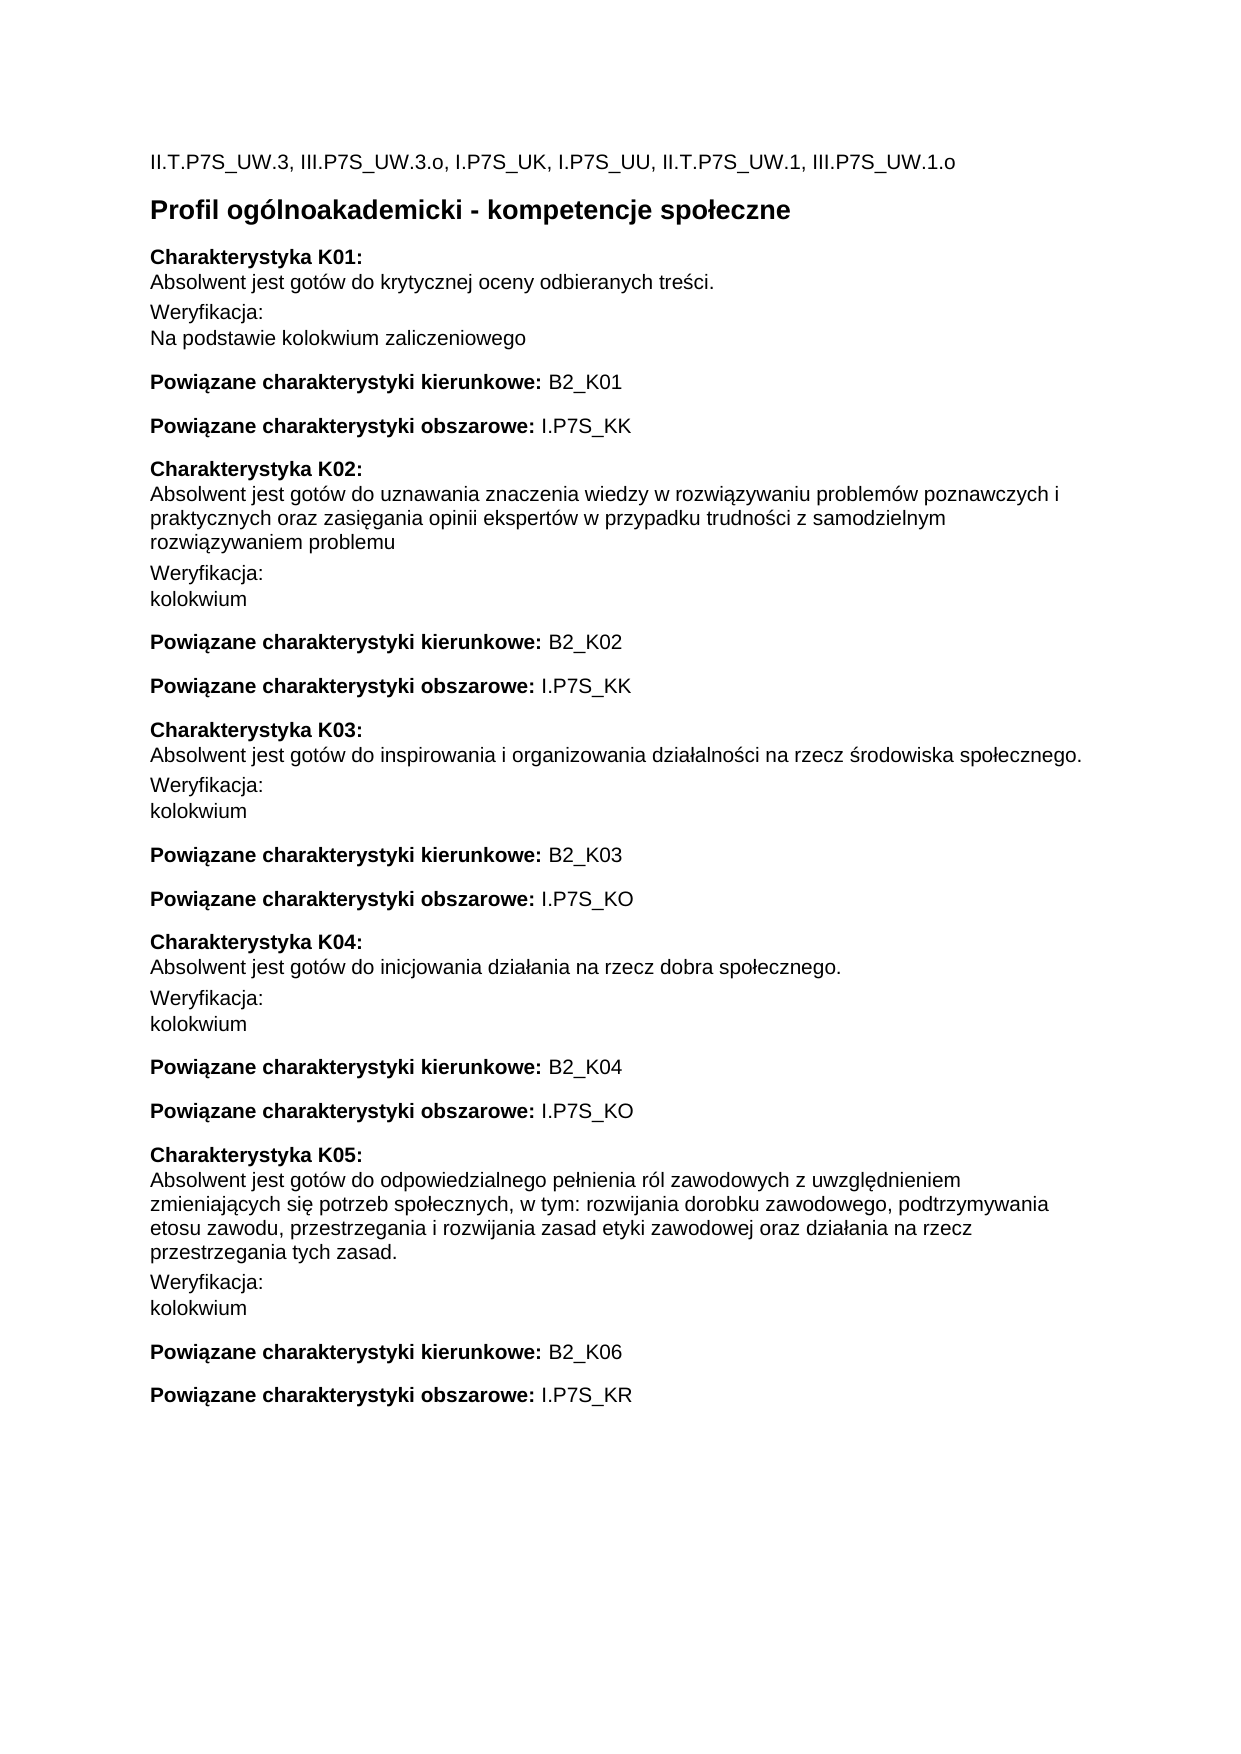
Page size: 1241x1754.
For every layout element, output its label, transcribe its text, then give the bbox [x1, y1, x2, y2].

text Powiązane charakterystyki obszarowe: I.P7S_KO [150, 1099, 1090, 1123]
text Powiązane charakterystyki obszarowe: I.P7S_KK [150, 674, 1090, 698]
text kolokwium [150, 799, 1090, 823]
text Powiązane charakterystyki kierunkowe: B2_K02 [150, 630, 1090, 654]
text Weryfikacja: [150, 773, 1090, 797]
text kolokwium [150, 586, 1090, 610]
text Powiązane charakterystyki obszarowe: I.P7S_KK [150, 413, 1090, 437]
text Absolwent jest gotów do krytycznej oceny odbieranych treści. [150, 270, 1090, 294]
text Charakterystyka K05: [150, 1143, 1090, 1167]
text kolokwium [150, 1296, 1090, 1320]
text Powiązane charakterystyki kierunkowe: B2_K04 [150, 1055, 1090, 1079]
text Powiązane charakterystyki obszarowe: I.P7S_KR [150, 1383, 1090, 1407]
text Weryfikacja: [150, 985, 1090, 1009]
text Absolwent jest gotów do uznawania znaczenia wiedzy w rozwiązywaniu problemów poznawczych i praktycznych oraz zasięgania opinii ekspertów w przypadku trudności z samodzielnym rozwiązywaniem problemu [150, 482, 1090, 554]
text Weryfikacja: [150, 1270, 1090, 1294]
text Absolwent jest gotów do inicjowania działania na rzecz dobra społecznego. [150, 955, 1090, 979]
text Charakterystyka K02: [150, 457, 1090, 481]
text Charakterystyka K04: [150, 930, 1090, 954]
text Charakterystyka K01: [150, 245, 1090, 269]
text Powiązane charakterystyki obszarowe: I.P7S_KO [150, 886, 1090, 910]
text kolokwium [150, 1011, 1090, 1035]
text Na podstawie kolokwium zaliczeniowego [150, 326, 1090, 350]
subtitle Profil ogólnoakademicki - kompetencje społeczne [150, 194, 1090, 225]
text Powiązane charakterystyki kierunkowe: B2_K06 [150, 1339, 1090, 1363]
text Powiązane charakterystyki kierunkowe: B2_K03 [150, 843, 1090, 867]
text Powiązane charakterystyki kierunkowe: B2_K01 [150, 370, 1090, 394]
text Weryfikacja: [150, 560, 1090, 584]
text Weryfikacja: [150, 300, 1090, 324]
text Absolwent jest gotów do odpowiedzialnego pełnienia ról zawodowych z uwzględnieniem zmieniających się potrzeb społecznych, w tym: rozwijania dorobku zawodowego, podtrzymywania etosu zawodu, przestrzegania i rozwijania zasad etyki zawodowej oraz działania na rzecz przestrzegania tych zasad. [150, 1168, 1090, 1263]
text Charakterystyka K03: [150, 718, 1090, 742]
text Absolwent jest gotów do inspirowania i organizowania działalności na rzecz środowiska społecznego. [150, 743, 1090, 767]
